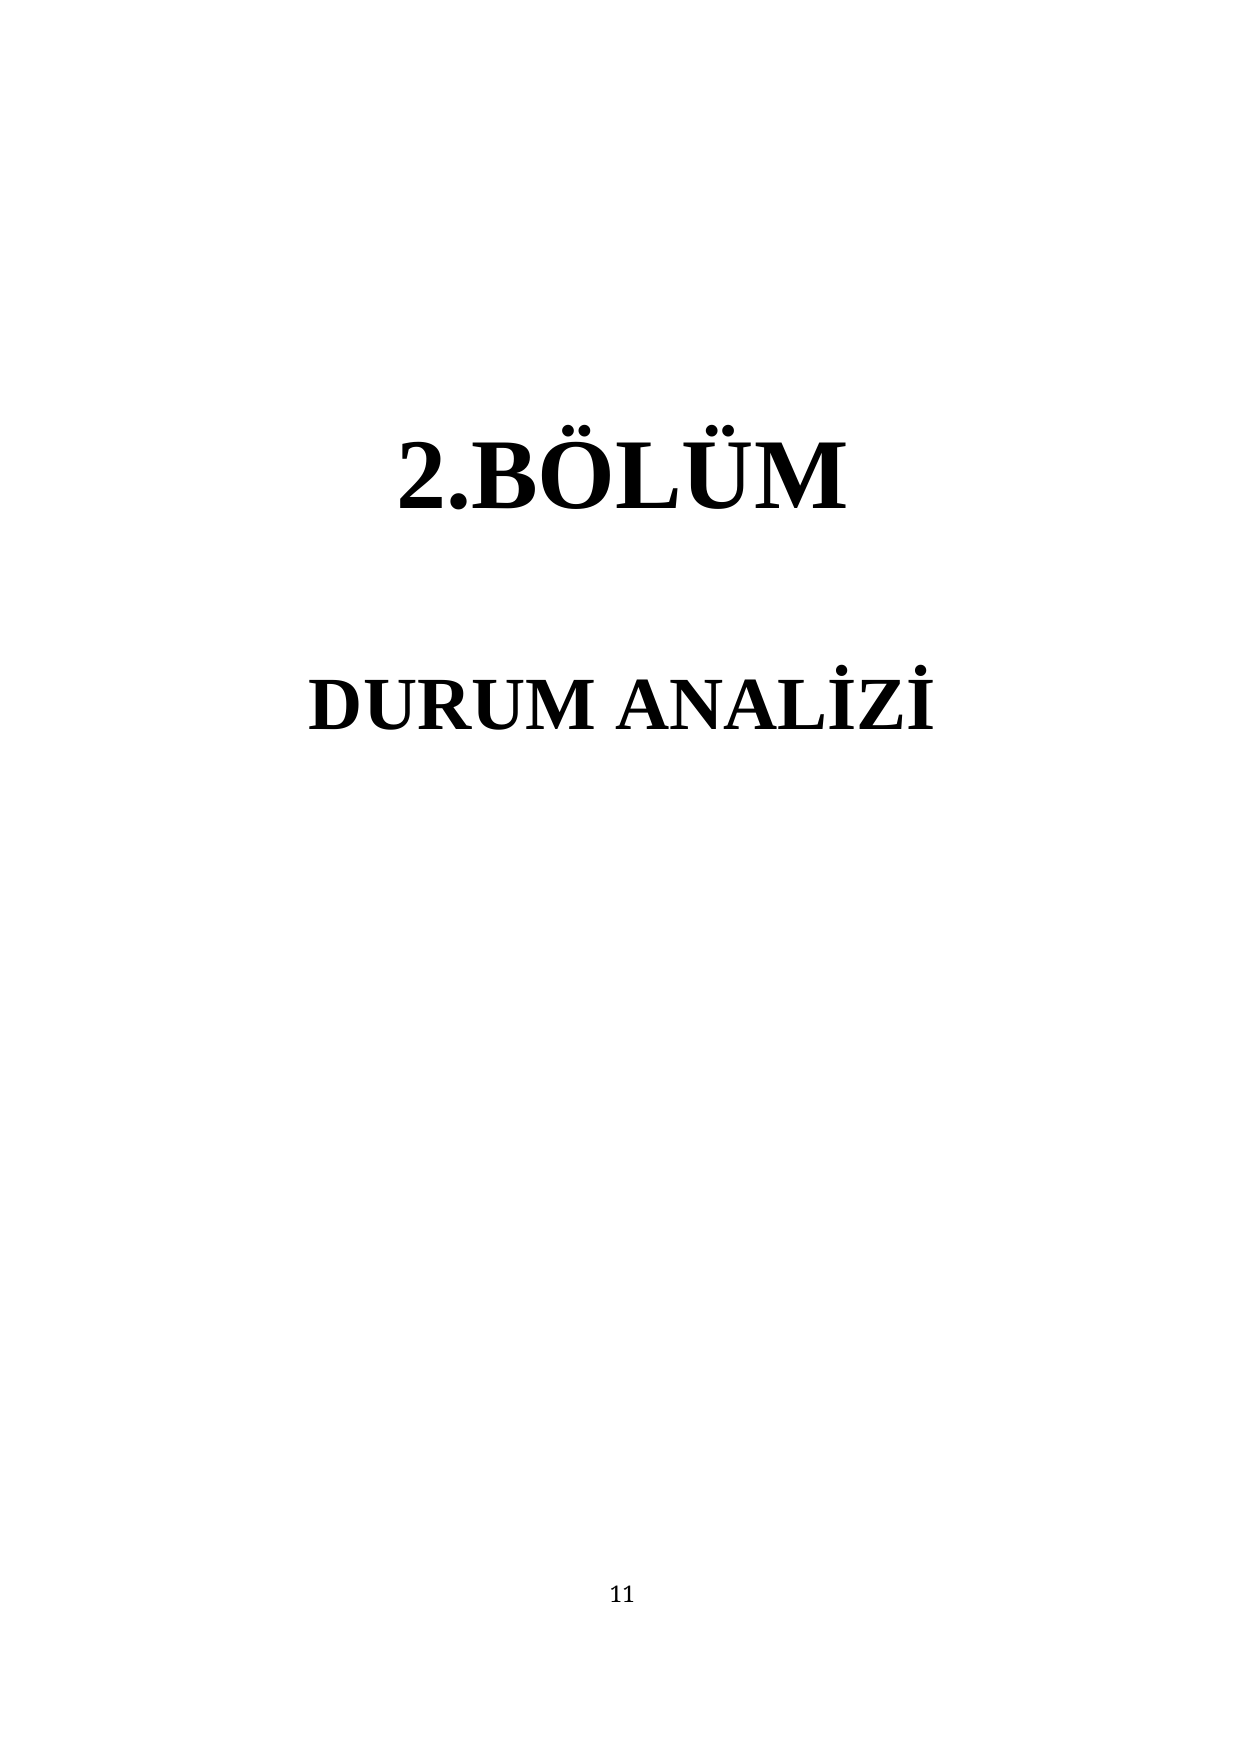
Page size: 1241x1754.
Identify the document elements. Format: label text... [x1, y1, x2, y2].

text DURUM ANALİZİ [67, 659, 1178, 746]
text 2.BÖLÜM [67, 415, 1178, 530]
